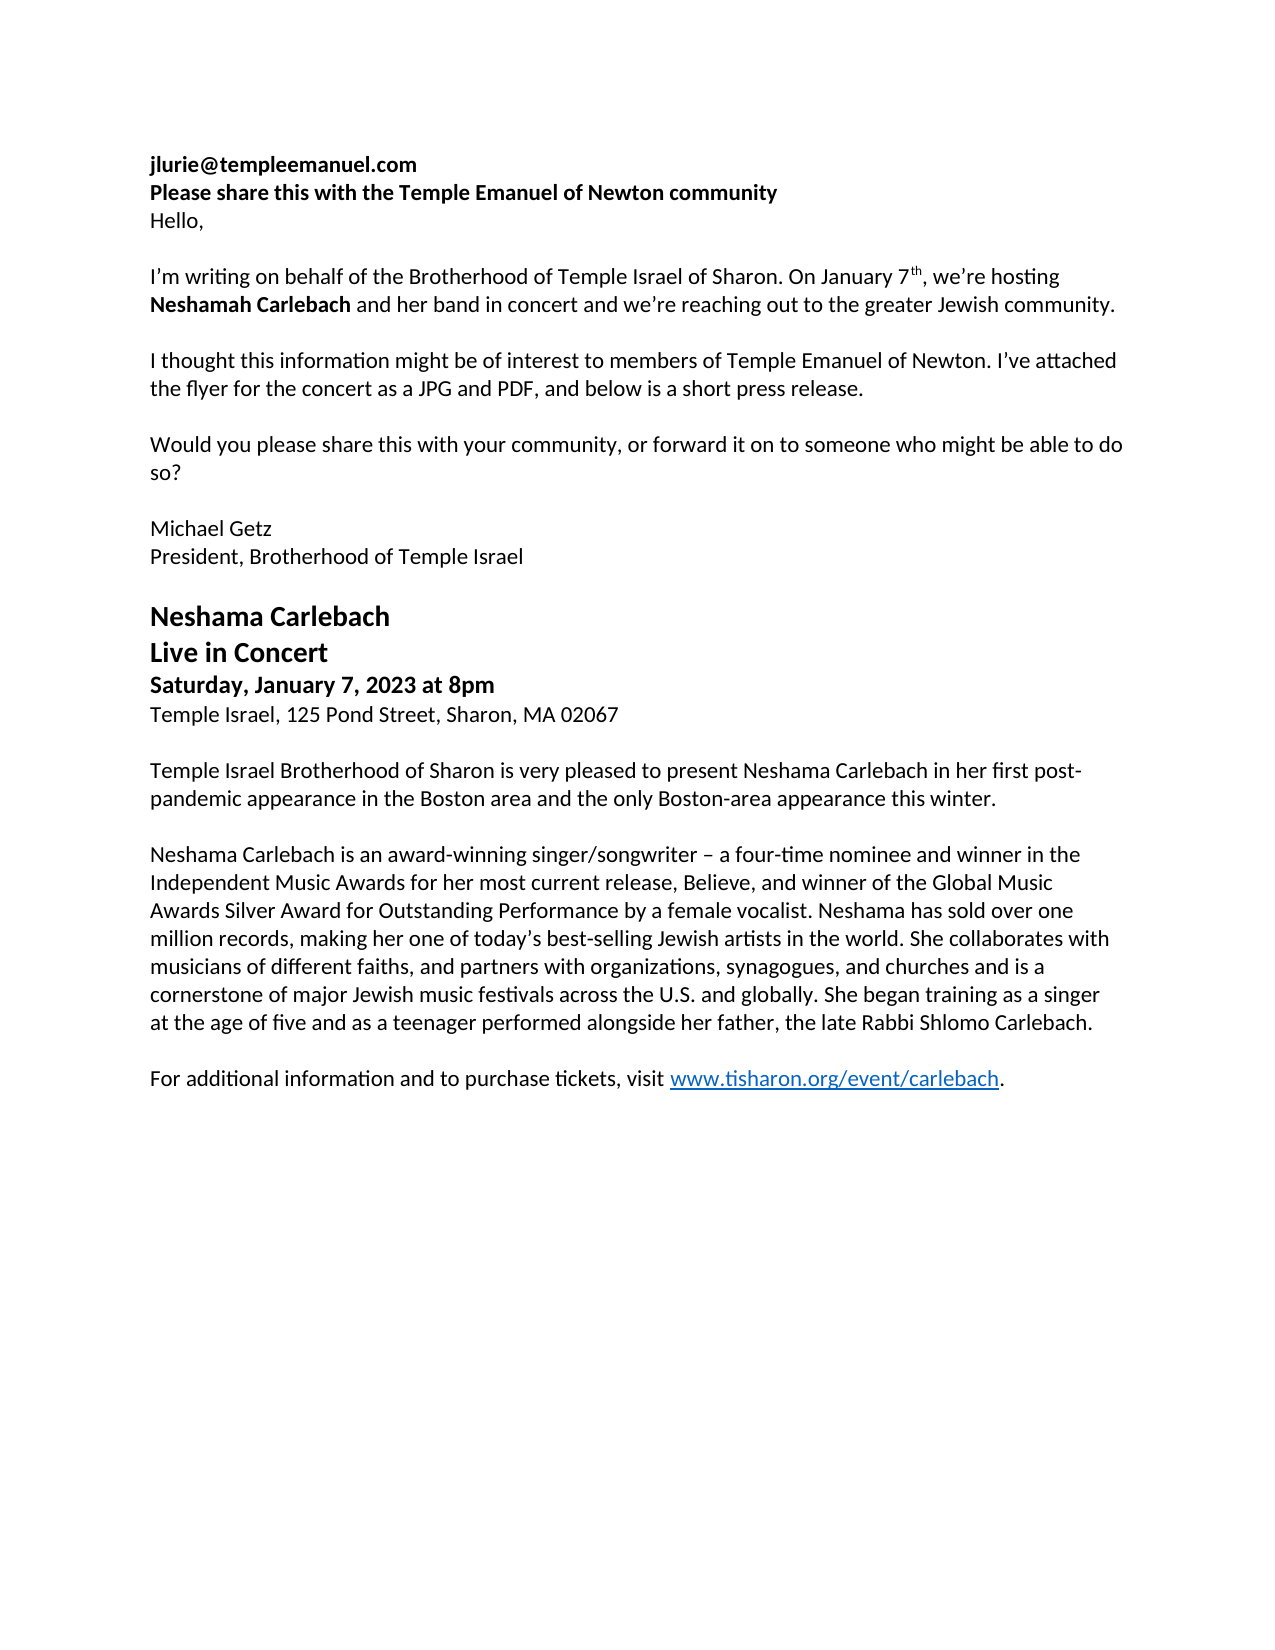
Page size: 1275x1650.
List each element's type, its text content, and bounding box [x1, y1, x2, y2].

text Michael Getz [150, 514, 1125, 542]
text Would you please share this with your community, or forward it on to someone who might be able to do so? [150, 430, 1125, 486]
text Temple Israel, 125 Pond Street, Sharon, MA 02067 [150, 700, 1125, 728]
text Temple Israel Brotherhood of Sharon is very pleased to present Neshama Carlebach in her first post-pandemic appearance in the Boston area and the only Boston-area appearance this winter. [150, 756, 1125, 812]
text I thought this information might be of interest to members of Temple Emanuel of Newton. I’ve attached the flyer for the concert as a JPG and PDF, and below is a short press release. [150, 346, 1125, 402]
text President, Brotherhood of Temple Israel [150, 542, 1125, 570]
text Neshama Carlebach [150, 598, 1125, 634]
text jlurie@templeemanuel.com [150, 150, 1125, 178]
text Neshama Carlebach is an award-winning singer/songwriter – a four-time nominee and winner in the Independent Music Awards for her most current release, Believe, and winner of the Global Music Awards Silver Award for Outstanding Performance by a female vocalist. Neshama has sold over one million records, making her one of today’s best-selling Jewish artists in the world. She collaborates with musicians of different faiths, and partners with organizations, synagogues, and churches and is a cornerstone of major Jewish music festivals across the U.S. and globally. She began training as a singer at the age of five and as a teenager performed alongside her father, the late Rabbi Shlomo Carlebach. [150, 840, 1125, 1036]
text I’m writing on behalf of the Brotherhood of Temple Israel of Sharon. On January 7th, we’re hosting Neshamah Carlebach and her band in concert and we’re reaching out to the greater Jewish community. [150, 262, 1125, 318]
text Hello, [150, 206, 1125, 234]
text For additional information and to purchase tickets, visit www.tisharon.org/event/carlebach. [150, 1064, 1125, 1092]
text Please share this with the Temple Emanuel of Newton community [150, 178, 1125, 206]
text Live in Concert [150, 634, 1125, 669]
text Saturday, January 7, 2023 at 8pm [150, 669, 1125, 700]
